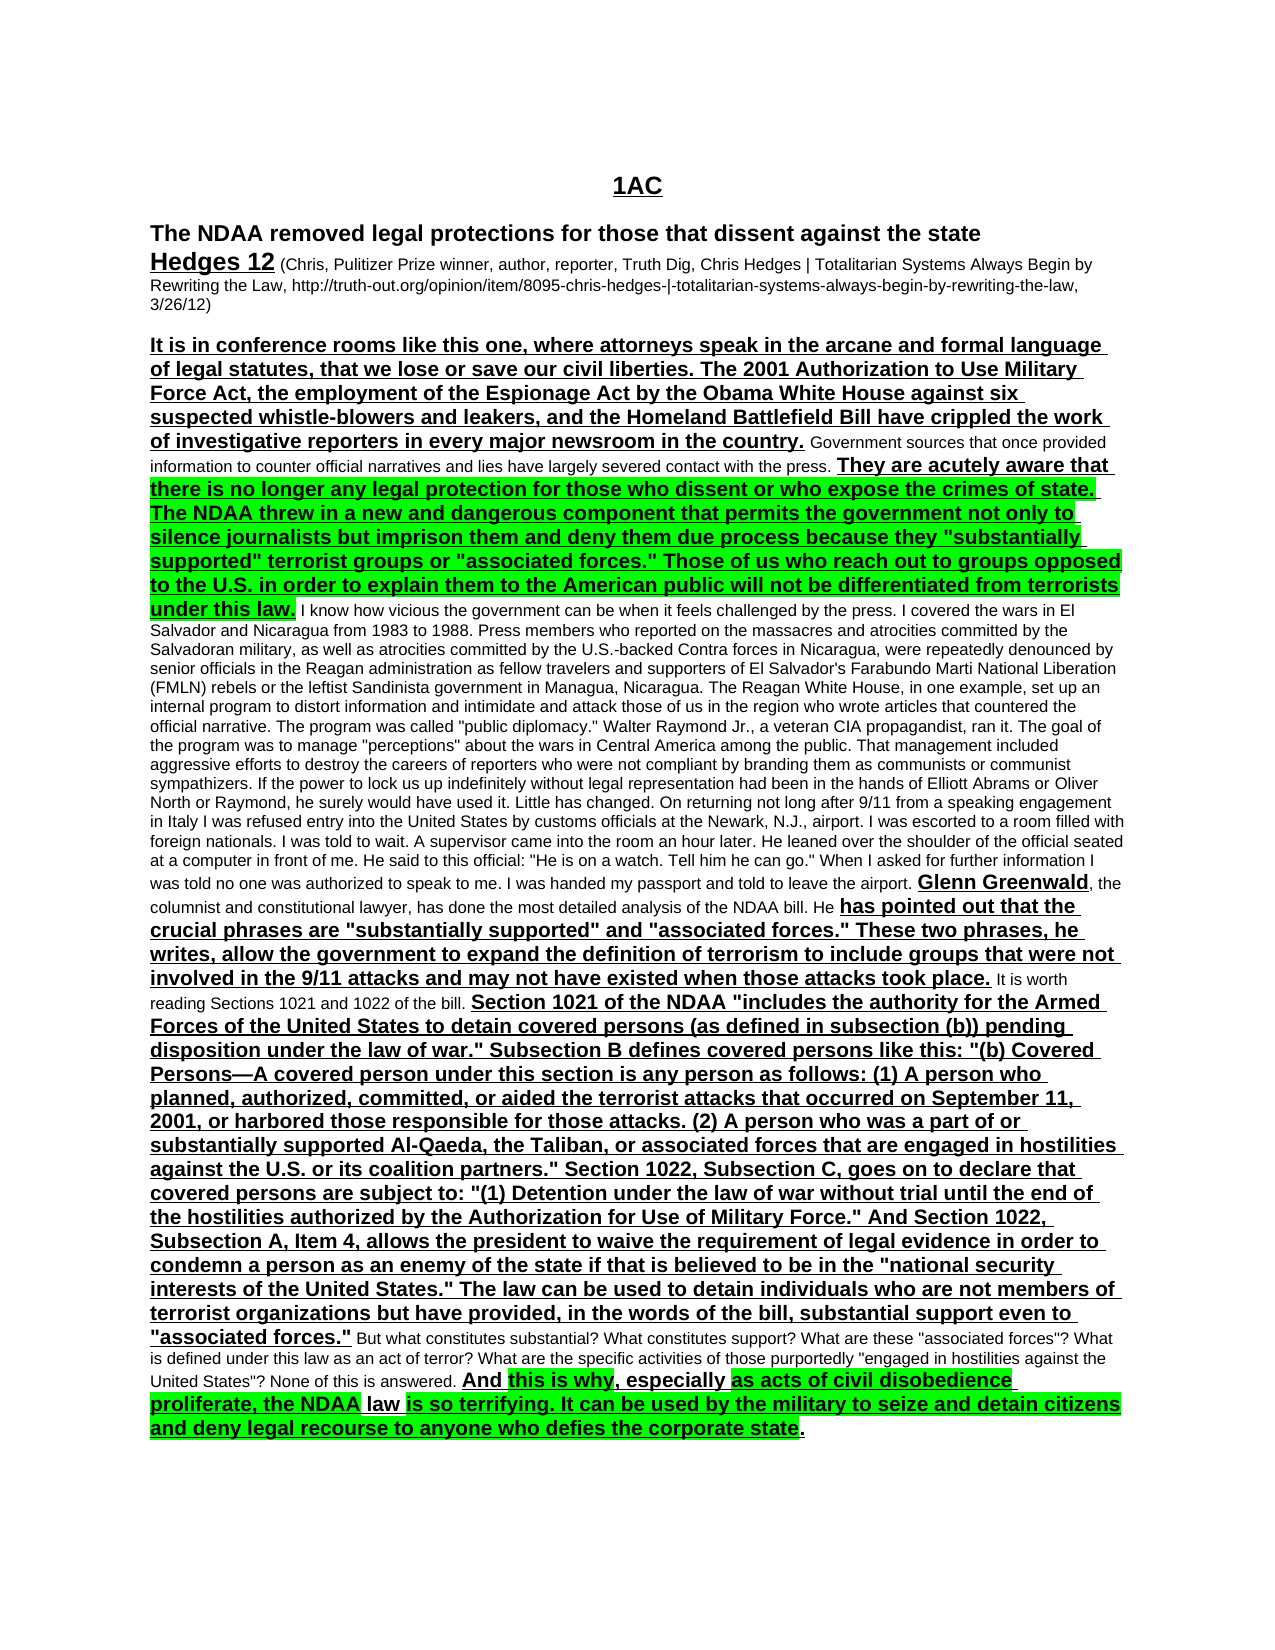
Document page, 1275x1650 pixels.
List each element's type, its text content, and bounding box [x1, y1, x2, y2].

subtitle 1AC [150, 171, 1125, 199]
text It is in conference rooms like this one, where attorneys speak in the arcane and formal language of legal statutes, that we lose or save our civil liberties. The 2001 Authorization to Use Military Force Act, the employment of the Espionage Act by the Obama White House against six suspected whistle-blowers and leakers, and the Homeland Battlefield Bill have crippled the work of investigative reporters in every major newsroom in the country. Government sources that once provided information to counter official narratives and lies have largely severed contact with the press. They are acutely aware that there is no longer any legal protection for those who dissent or who expose the crimes of state. The NDAA threw in a new and dangerous component that permits the government not only to silence journalists but imprison them and deny them due process because they "substantially supported" terrorist groups or "associated forces." Those of us who reach out to groups opposed to the U.S. in order to explain them to the American public will not be differentiated from terrorists under this law. I know how vicious the government can be when it feels challenged by the press. I covered the wars in El Salvador and Nicaragua from 1983 to 1988. Press members who reported on the massacres and atrocities committed by the Salvadoran military, as well as atrocities committed by the U.S.-backed Contra forces in Nicaragua, were repeatedly denounced by senior officials in the Reagan administration as fellow travelers and supporters of El Salvador's Farabundo Marti National Liberation (FMLN) rebels or the leftist Sandinista government in Managua, Nicaragua. The Reagan White House, in one example, set up an internal program to distort information and intimidate and attack those of us in the region who wrote articles that countered the official narrative. The program was called "public diplomacy." Walter Raymond Jr., a veteran CIA propagandist, ran it. The goal of the program was to manage "perceptions" about the wars in Central America among the public. That management included aggressive efforts to destroy the careers of reporters who were not compliant by branding them as communists or communist sympathizers. If the power to lock us up indefinitely without legal representation had been in the hands of Elliott Abrams or Oliver North or Raymond, he surely would have used it. Little has changed. On returning not long after 9/11 from a speaking engagement in Italy I was refused entry into the United States by customs officials at the Newark, N.J., airport. I was escorted to a room filled with foreign nationals. I was told to wait. A supervisor came into the room an hour later. He leaned over the shoulder of the official seated at a computer in front of me. He said to this official: "He is on a watch. Tell him he can go." When I asked for further information I was told no one was authorized to speak to me. I was handed my passport and told to leave the airport. Glenn Greenwald, the columnist and constitutional lawyer, has done the most detailed analysis of the NDAA bill. He has pointed out that the crucial phrases are "substantially supported" and "associated forces." These two phrases, he writes, allow the government to expand the definition of terrorism to include groups that were not involved in the 9/11 attacks and may not have existed when those attacks took place. It is worth reading Sections 1021 and 1022 of the bill. Section 1021 of the NDAA "includes the authority for the Armed Forces of the United States to detain covered persons (as defined in subsection (b)) pending disposition under the law of war." Subsection B defines covered persons like this: "(b) Covered Persons—A covered person under this section is any person as follows: (1) A person who planned, authorized, committed, or aided the terrorist attacks that occurred on September 11, 2001, or harbored those responsible for those attacks. (2) A person who was a part of or substantially supported Al-Qaeda, the Taliban, or associated forces that are engaged in hostilities against the U.S. or its coalition partners." Section 1022, Subsection C, goes on to declare that covered persons are subject to: "(1) Detention under the law of war without trial until the end of the hostilities authorized by the Authorization for Use of Military Force." And Section 1022, Subsection A, Item 4, allows the president to waive the requirement of legal evidence in order to condemn a person as an enemy of the state if that is believed to be in the "national security interests of the United States." The law can be used to detain individuals who are not members of terrorist organizations but have provided, in the words of the bill, substantial support even to "associated forces." But what constitutes substantial? What constitutes support? What are these "associated forces"? What is defined under this law as an act of terror? What are the specific activities of those purportedly "engaged in hostilities against the United States"? None of this is answered. And this is why, especially as acts of civil disobedience proliferate, the NDAA law is so terrifying. It can be used by the military to seize and detain citizens and deny legal recourse to anyone who defies the corporate state. [150, 333, 1125, 1440]
subtitle The NDAA removed legal protections for those that dissent against the state [150, 220, 1125, 247]
text Hedges 12 (Chris, Pulitizer Prize winner, author, reporter, Truth Dig, Chris Hedges | Totalitarian Systems Always Begin by Rewriting the Law, http://truth-out.org/opinion/item/8095-chris-hedges-|-totalitarian-systems-always-begin-by-rewriting-the-law, 3/26/12) [150, 247, 1125, 314]
